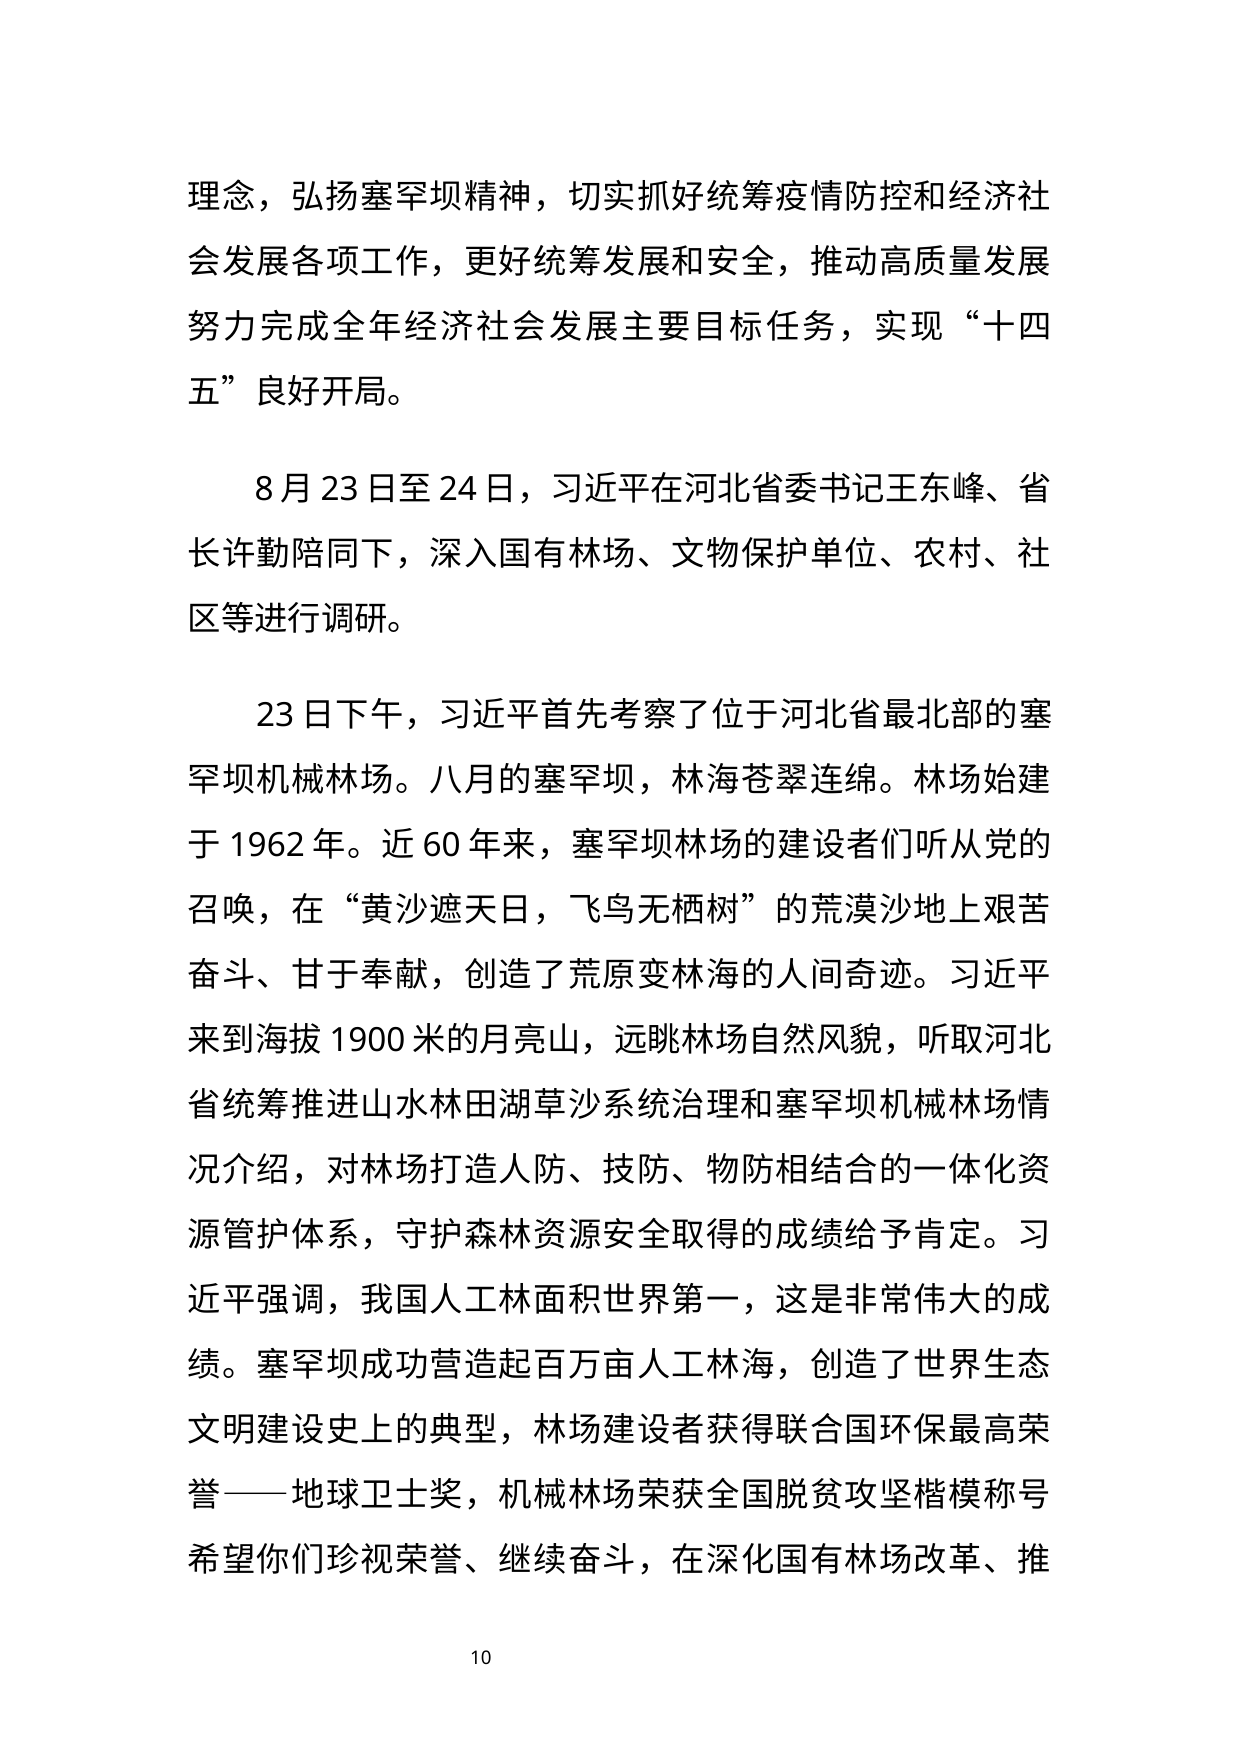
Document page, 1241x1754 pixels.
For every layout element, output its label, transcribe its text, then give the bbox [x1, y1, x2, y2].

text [187, 679, 1053, 1589]
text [187, 162, 1053, 422]
text 8月23日至24日，习近平在河北省委书记王东峰、省长许勤陪同下，深入国有林场、文物保护单位、农村、社区等进行调研。 [187, 453, 1053, 648]
